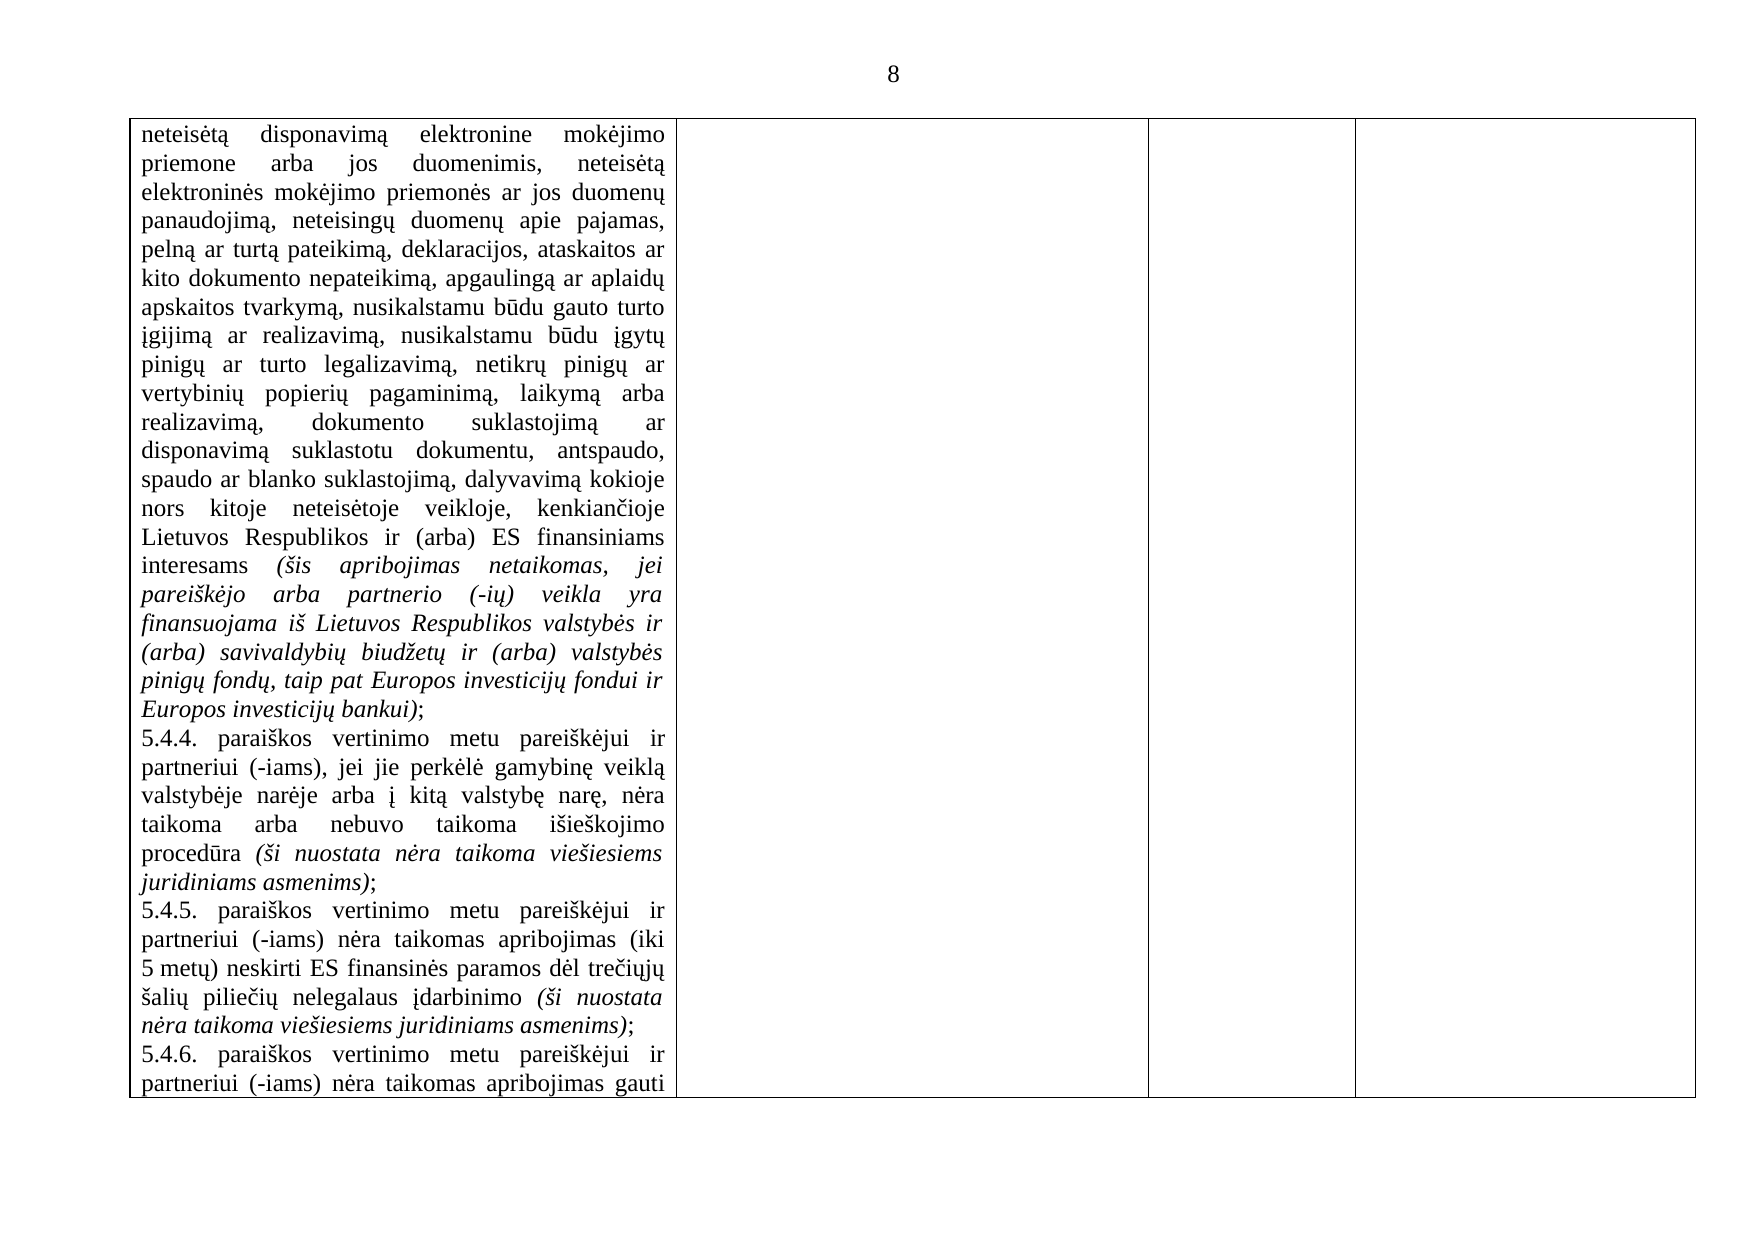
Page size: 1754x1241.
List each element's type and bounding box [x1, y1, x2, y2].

table_cell [1356, 119, 1695, 1097]
table_cell [1149, 119, 1355, 1097]
table_cell [131, 119, 676, 1097]
table_cell [677, 119, 1148, 1097]
